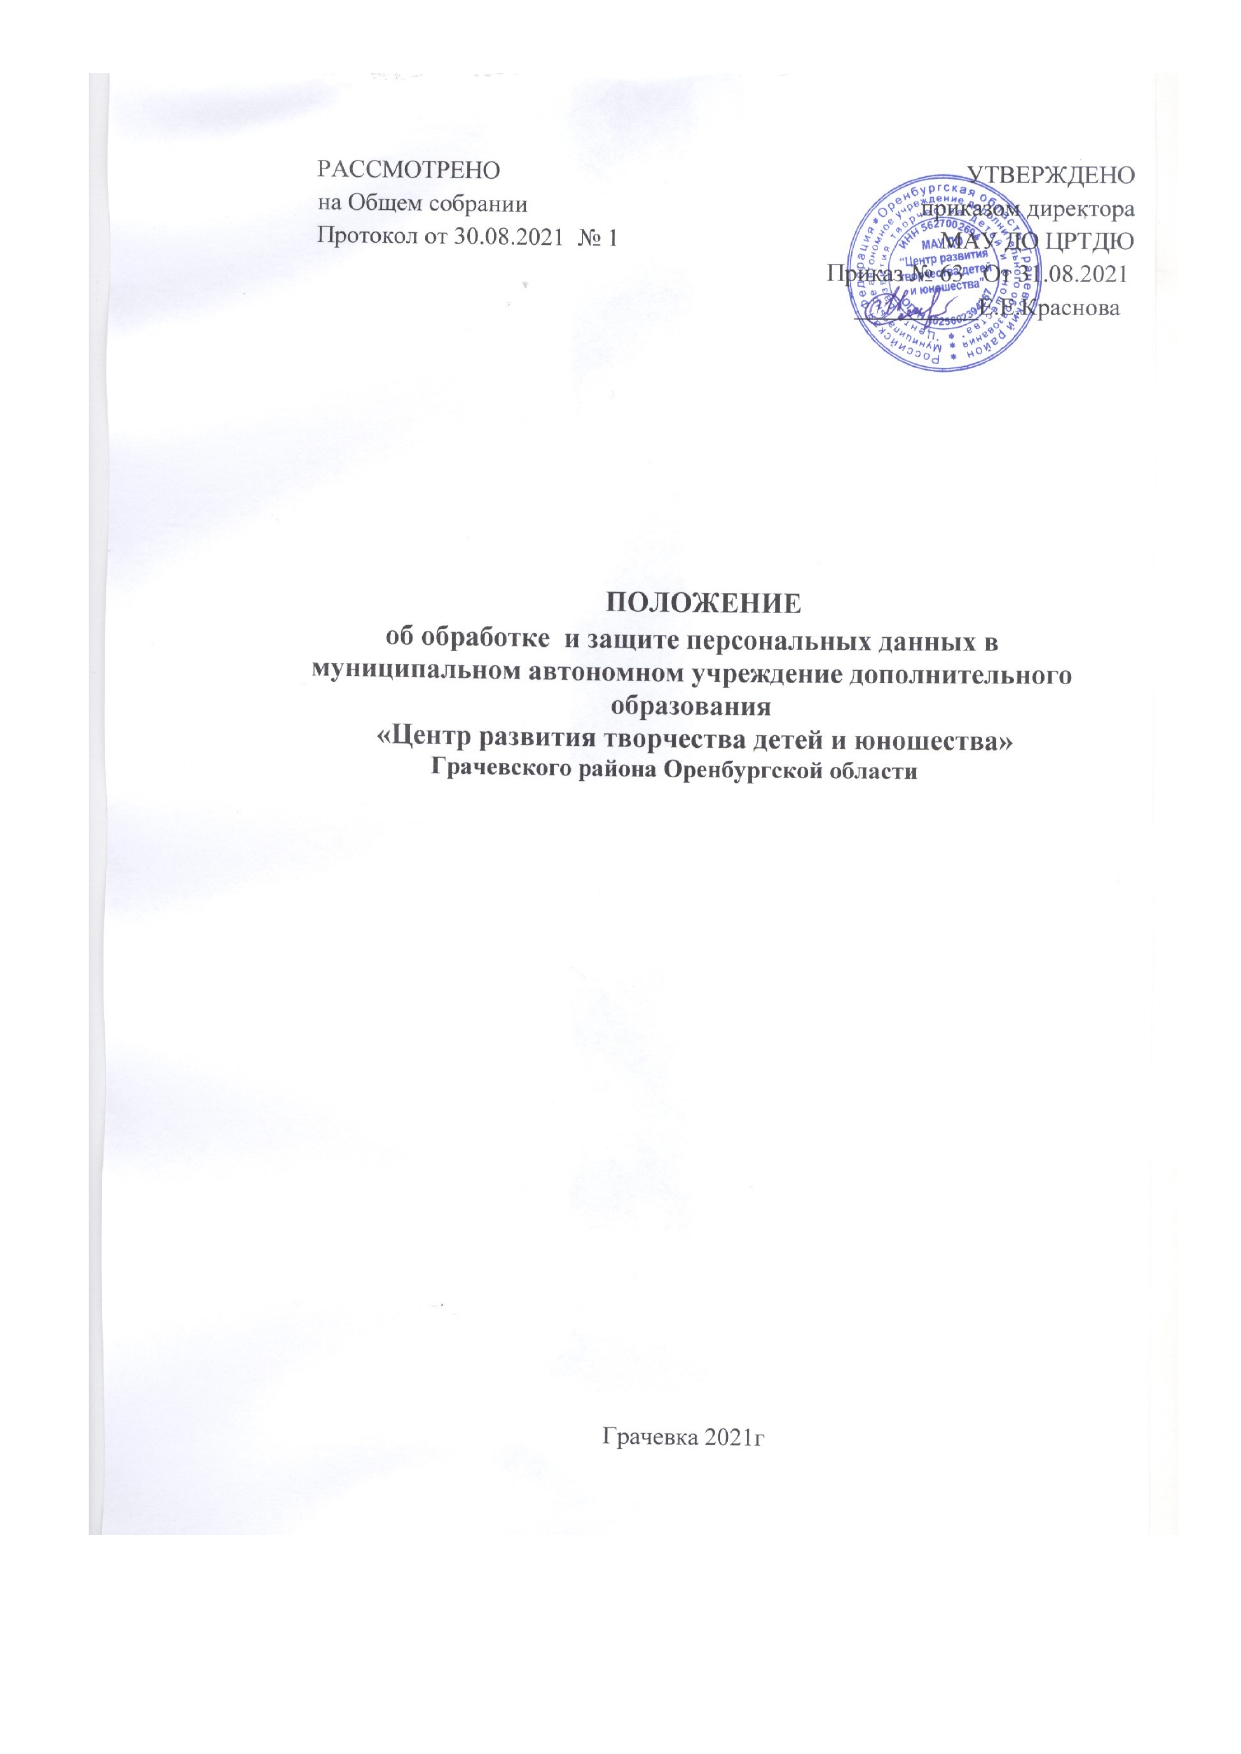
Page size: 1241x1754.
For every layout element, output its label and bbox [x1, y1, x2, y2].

picture [88, 73, 1179, 1535]
